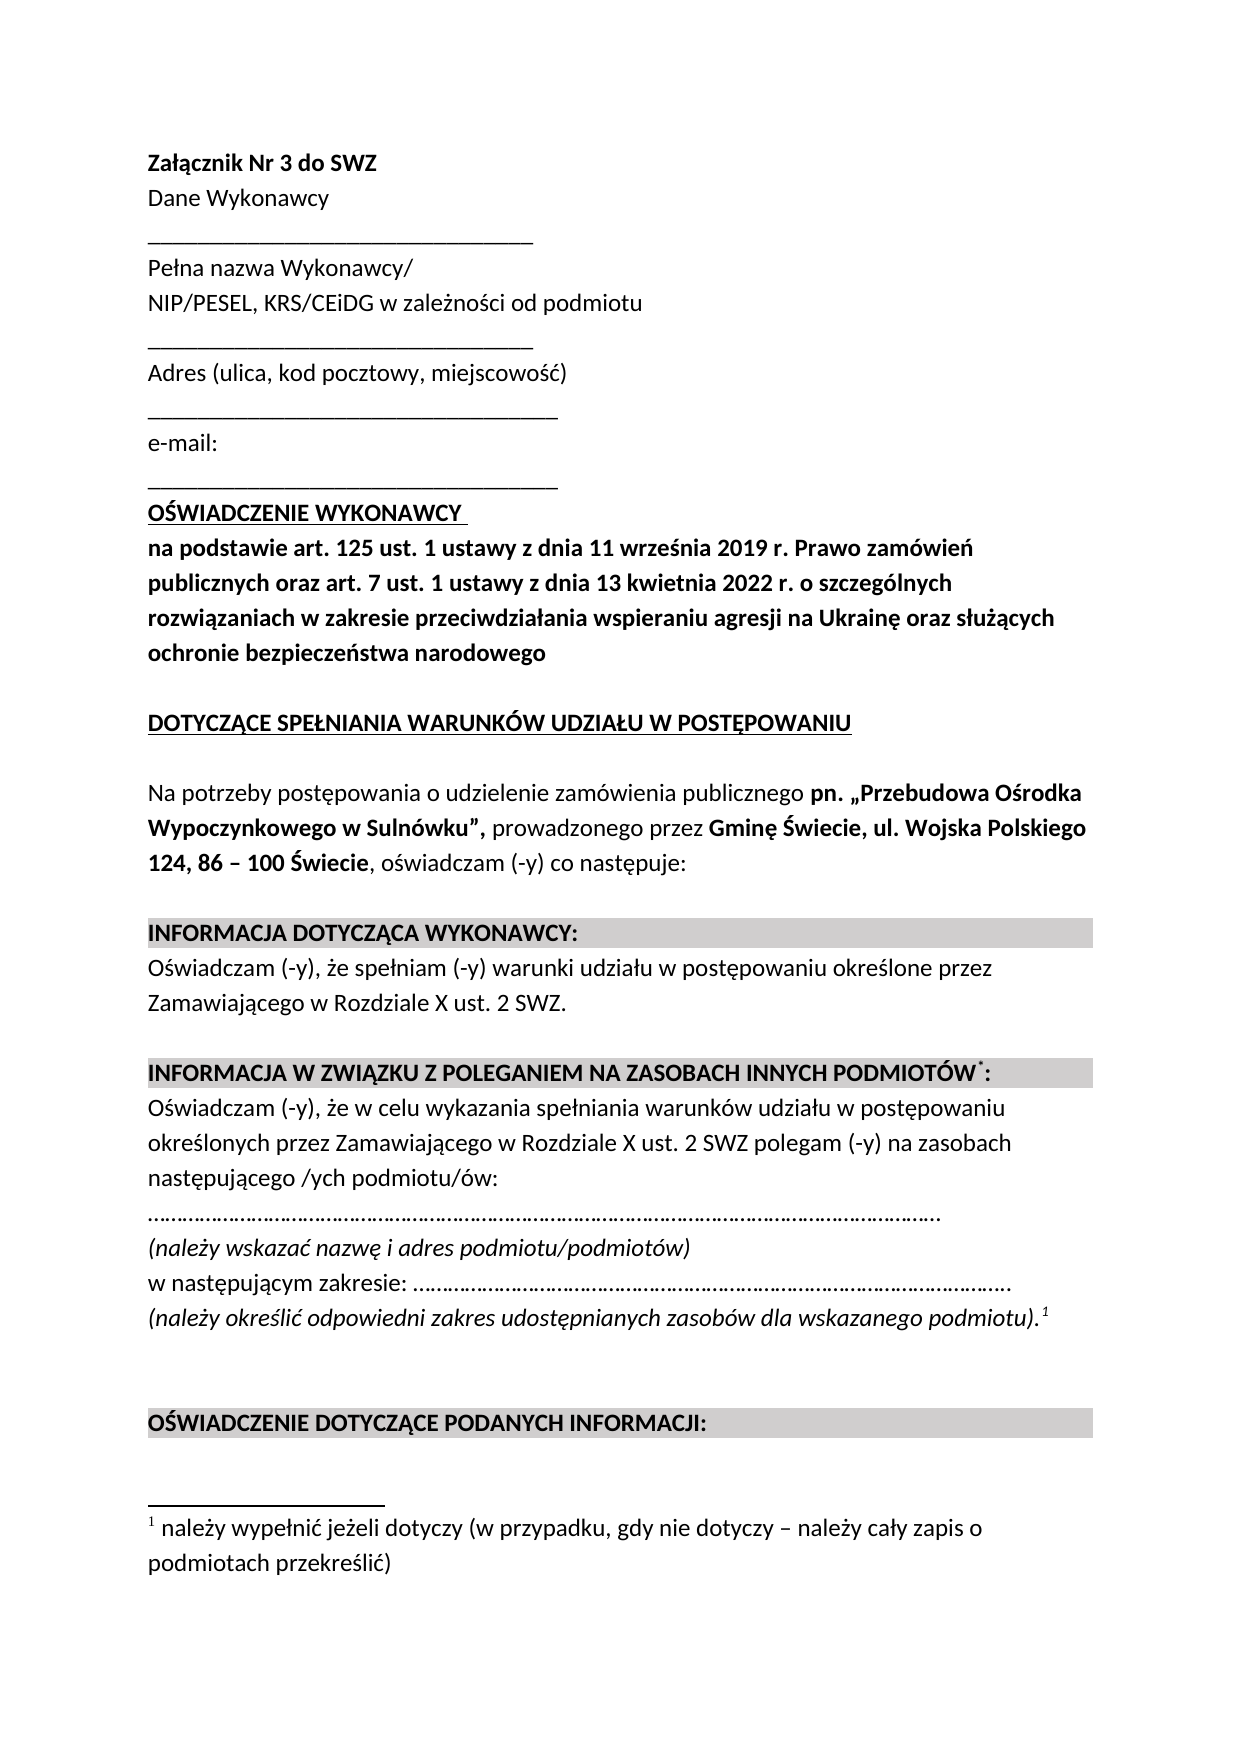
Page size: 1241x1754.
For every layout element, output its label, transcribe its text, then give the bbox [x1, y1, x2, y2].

text _______________________________ [148, 218, 1093, 248]
text Oświadczam (-y), że spełniam (-y) warunki udziału w postępowaniu określone przez Zamawiającego w Rozdziale X ust. 2 SWZ. [148, 953, 1093, 1018]
text INFORMACJA DOTYCZĄCA WYKONAWCY: [148, 918, 1093, 948]
text Oświadczam (-y), że w celu wykazania spełniania warunków udziału w postępowaniu określonych przez Zamawiającego w Rozdziale X ust. 2 SWZ polegam (-y) na zasobach następującego /ych podmiotu/ów: ………………………………………………………………………………………………………………………… [148, 1093, 1093, 1228]
list Na potrzeby postępowania o udzielenie zamówienia publicznego pn. „Przebudowa Ośrodka Wypoczynkowego w Sulnówku”, prowadzonego przez Gminę Świecie, ul. Wojska Polskiego 124, 86 – 100 Świecie, oświadczam (-y) co następuje: [148, 778, 1093, 878]
text Załącznik Nr 3 do SWZ [148, 148, 1093, 178]
text _________________________________ [148, 463, 1093, 493]
text Pełna nazwa Wykonawcy/ [148, 253, 1093, 283]
text (należy wskazać nazwę i adres podmiotu/podmiotów) [148, 1233, 1093, 1263]
text DOTYCZĄCE SPEŁNIANIA WARUNKÓW UDZIAŁU W POSTĘPOWANIU [148, 708, 1093, 738]
text _________________________________ [148, 393, 1093, 423]
text na podstawie art. 125 ust. 1 ustawy z dnia 11 września 2019 r. Prawo zamówień publicznych oraz art. 7 ust. 1 ustawy z dnia 13 kwietnia 2022 r. o szczególnych rozwiązaniach w zakresie przeciwdziałania wspieraniu agresji na Ukrainę oraz służących ochronie bezpieczeństwa narodowego [148, 533, 1093, 668]
text e-mail: [148, 428, 1093, 458]
text OŚWIADCZENIE WYKONAWCY [148, 498, 1093, 528]
text INFORMACJA W ZWIĄZKU Z POLEGANIEM NA ZASOBACH INNYCH PODMIOTÓW*: [148, 1058, 1093, 1088]
text Adres (ulica, kod pocztowy, miejscowość) [148, 358, 1093, 388]
text _______________________________ [148, 323, 1093, 353]
text Dane Wykonawcy [148, 183, 1093, 213]
text NIP/PESEL, KRS/CEiDG w zależności od podmiotu [148, 288, 1093, 318]
text w następującym zakresie: ………………………………………………………………………………………….. (należy określić odpowiedni zakres udostępnianych zasobów dla wskazanego podmiotu). [148, 1268, 1093, 1333]
text OŚWIADCZENIE DOTYCZĄCE PODANYCH INFORMACJI: [148, 1408, 1093, 1438]
